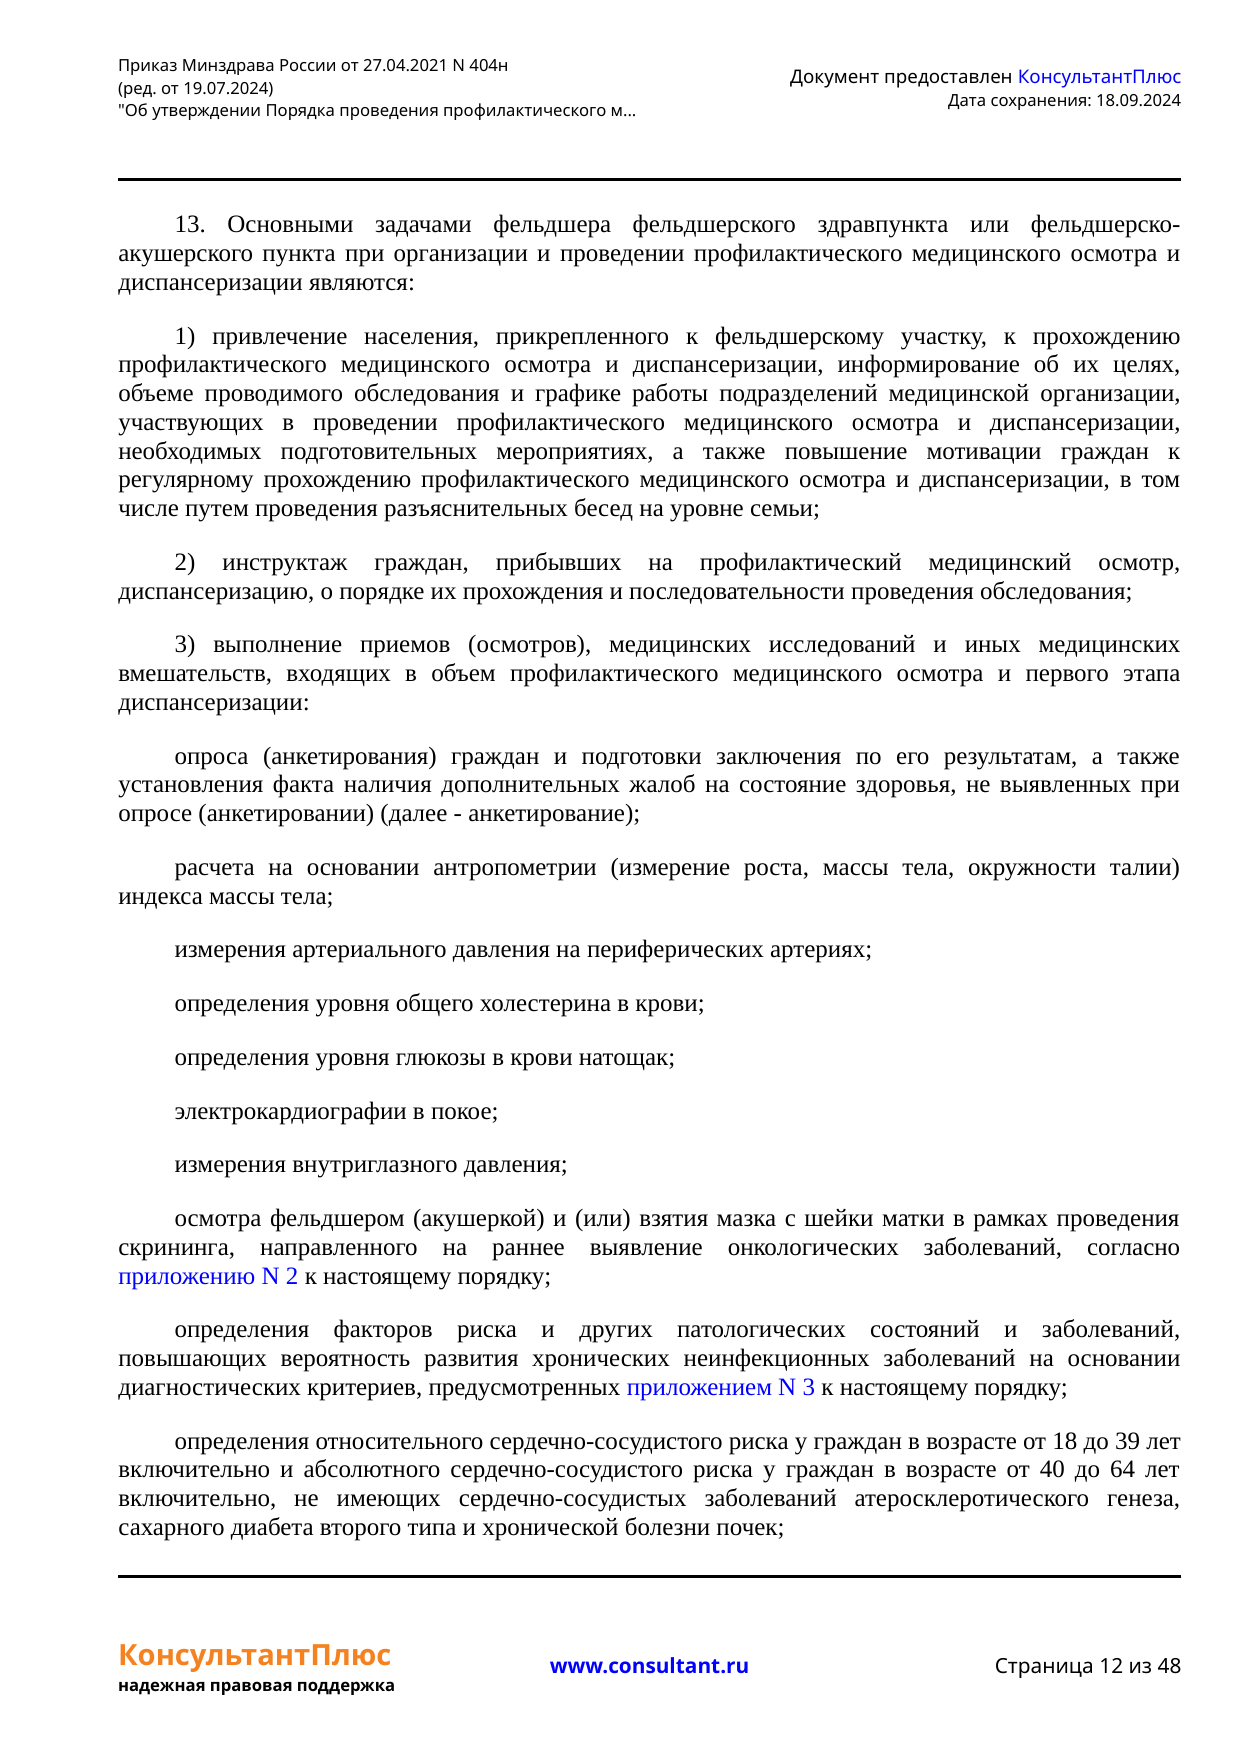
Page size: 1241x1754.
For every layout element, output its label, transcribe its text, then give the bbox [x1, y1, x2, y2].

text определения уровня глюкозы в крови натощак; [118, 1042, 1181, 1071]
text измерения внутриглазного давления; [118, 1149, 1181, 1178]
text 1) привлечение населения, прикрепленного к фельдшерскому участку, к прохождению профилактического медицинского осмотра и диспансеризации, информирование об их целях, объеме проводимого обследования и графике работы подразделений медицинской организации, участвующих в проведении профилактического медицинского осмотра и диспансеризации, необходимых подготовительных мероприятиях, а также повышение мотивации граждан к регулярному прохождению профилактического медицинского осмотра и диспансеризации, в том числе путем проведения разъяснительных бесед на уровне семьи; [118, 321, 1181, 522]
text определения уровня общего холестерина в крови; [118, 988, 1181, 1017]
text 13. Основными задачами фельдшера фельдшерского здравпункта или фельдшерско-акушерского пункта при организации и проведении профилактического медицинского осмотра и диспансеризации являются: [118, 209, 1181, 296]
text расчета на основании антропометрии (измерение роста, массы тела, окружности талии) индекса массы тела; [118, 852, 1181, 909]
text 2) инструктаж граждан, прибывших на профилактический медицинский осмотр, диспансеризацию, о порядке их прохождения и последовательности проведения обследования; [118, 547, 1181, 604]
text 3) выполнение приемов (осмотров), медицинских исследований и иных медицинских вмешательств, входящих в объем профилактического медицинского осмотра и первого этапа диспансеризации: [118, 629, 1181, 716]
text определения относительного сердечно-сосудистого риска у граждан в возрасте от 18 до 39 лет включительно и абсолютного сердечно-сосудистого риска у граждан в возрасте от 40 до 64 лет включительно, не имеющих сердечно-сосудистых заболеваний атеросклеротического генеза, сахарного диабета второго типа и хронической болезни почек; [118, 1426, 1181, 1541]
text электрокардиографии в покое; [118, 1096, 1181, 1124]
text определения факторов риска и других патологических состояний и заболеваний, повышающих вероятность развития хронических неинфекционных заболеваний на основании диагностических критериев, предусмотренных приложением N 3 к настоящему порядку; [118, 1314, 1181, 1401]
text опроса (анкетирования) граждан и подготовки заключения по его результатам, а также установления факта наличия дополнительных жалоб на состояние здоровья, не выявленных при опросе (анкетировании) (далее - анкетирование); [118, 741, 1181, 827]
text осмотра фельдшером (акушеркой) и (или) взятия мазка с шейки матки в рамках проведения скрининга, направленного на раннее выявление онкологических заболеваний, согласно приложению N 2 к настоящему порядку; [118, 1203, 1181, 1289]
text измерения артериального давления на периферических артериях; [118, 934, 1181, 963]
